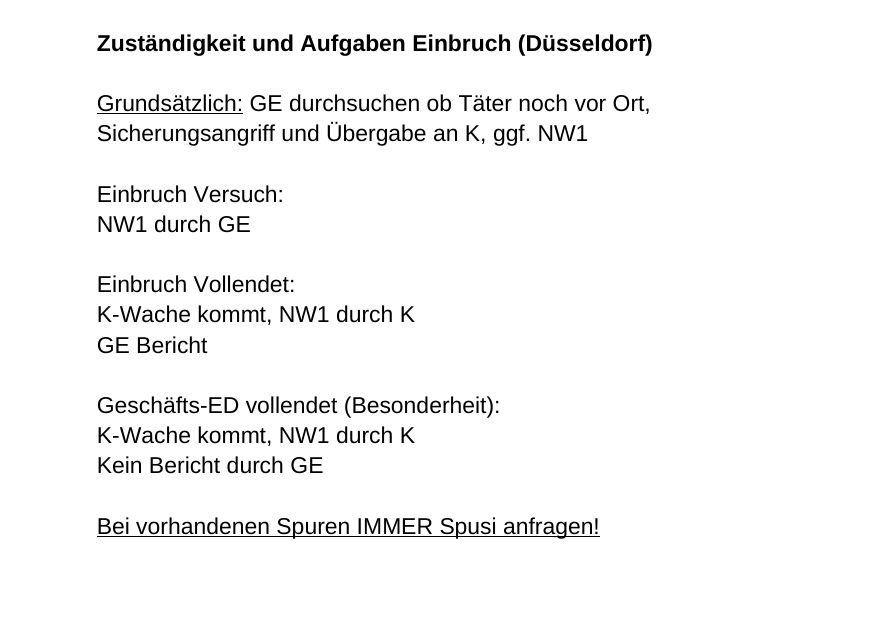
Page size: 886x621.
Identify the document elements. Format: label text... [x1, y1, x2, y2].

list GE Bericht [97, 332, 827, 358]
list Zuständigkeit und Aufgaben Einbruch (Düsseldorf) [97, 29, 827, 56]
list K-Wache kommt, NW1 durch K [97, 301, 827, 328]
list K-Wache kommt, NW1 durch K [97, 422, 827, 449]
list Einbruch Versuch: [97, 181, 827, 207]
list Geschäfts-ED vollendet (Besonderheit): [97, 392, 827, 418]
list Bei vorhandenen Spuren IMMER Spusi anfragen! [97, 513, 827, 539]
list NW1 durch GE [97, 211, 827, 237]
list Kein Bericht durch GE [97, 452, 827, 479]
list Einbruch Vollendet: [97, 271, 827, 298]
list Grundsätzlich: GE durchsuchen ob Täter noch vor Ort, Sicherungsangriff und Übergabe an K, ggf. NW1 [97, 90, 827, 147]
